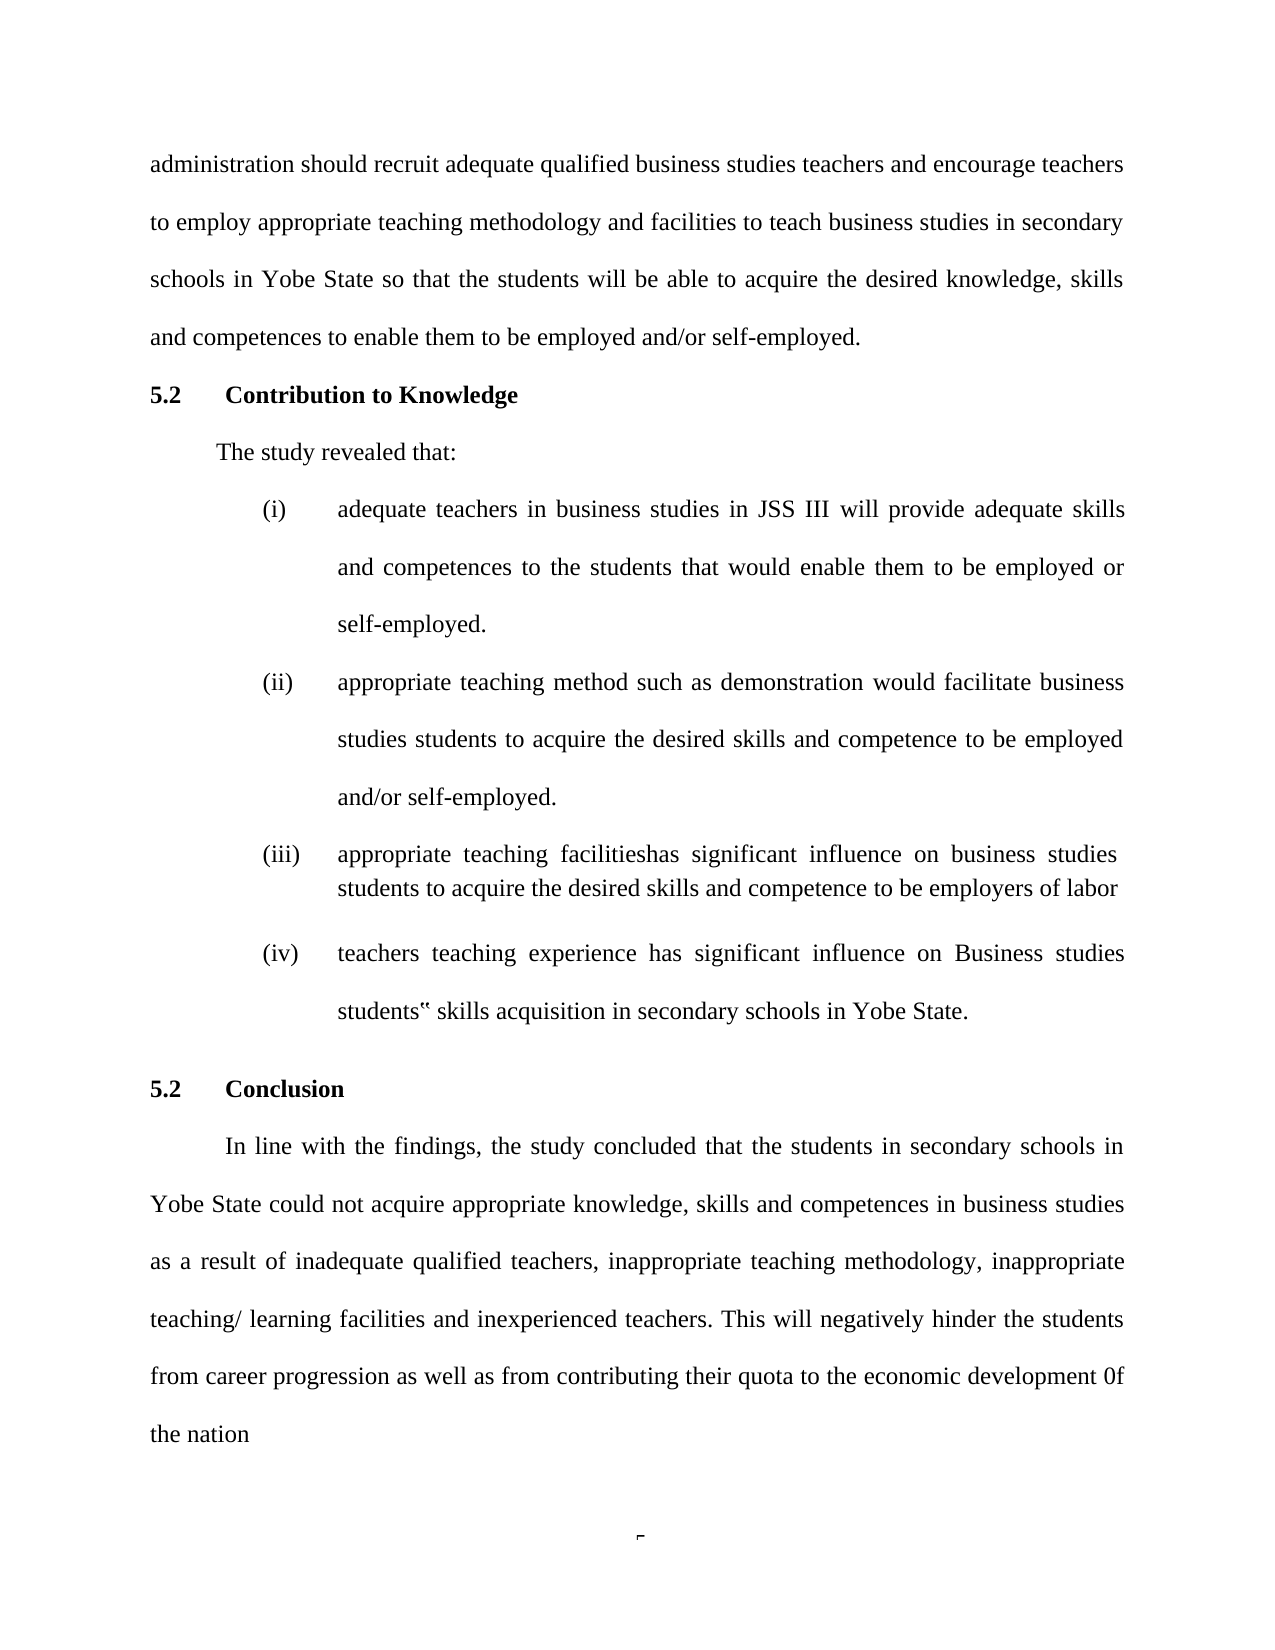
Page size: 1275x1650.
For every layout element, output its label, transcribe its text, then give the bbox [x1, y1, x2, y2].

text The study revealed that: [216, 437, 1148, 466]
text administration should recruit adequate qualified business studies teachers and encourage teachers to employ appropriate teaching methodology and facilities to teach business studies in secondary schools in Yobe State so that the students will be able to acquire the desired knowledge, skills and competences to enable them to be employed and/or self-employed. [150, 149, 1125, 350]
list adequate teachers in business studies in JSS III will provide adequate skills and competences to the students that would enable them to be employed or self-employed. [262, 494, 1125, 638]
list teachers teaching experience has significant influence on Business studies students‟ skills acquisition in secondary schools in Yobe State. [262, 938, 1125, 1024]
list appropriate teaching method such as demonstration would facilitate business studies students to acquire the desired skills and competence to be employed and/or self-employed. [262, 667, 1125, 811]
list appropriate teaching facilitieshas significant influence on business studies students to acquire the desired skills and competence to be employers of labor [262, 839, 1118, 901]
text In line with the findings, the study concluded that the students in secondary schools in Yobe State could not acquire appropriate knowledge, skills and competences in business studies as a result of inadequate qualified teachers, inappropriate teaching methodology, inappropriate teaching/ learning facilities and inexperienced teachers. This will negatively hinder the students from career progression as well as from contributing their quota to the economic development 0f the nation [150, 1131, 1126, 1448]
subtitle Contribution to Knowledge [150, 380, 1148, 408]
subtitle Conclusion [150, 1074, 1148, 1103]
